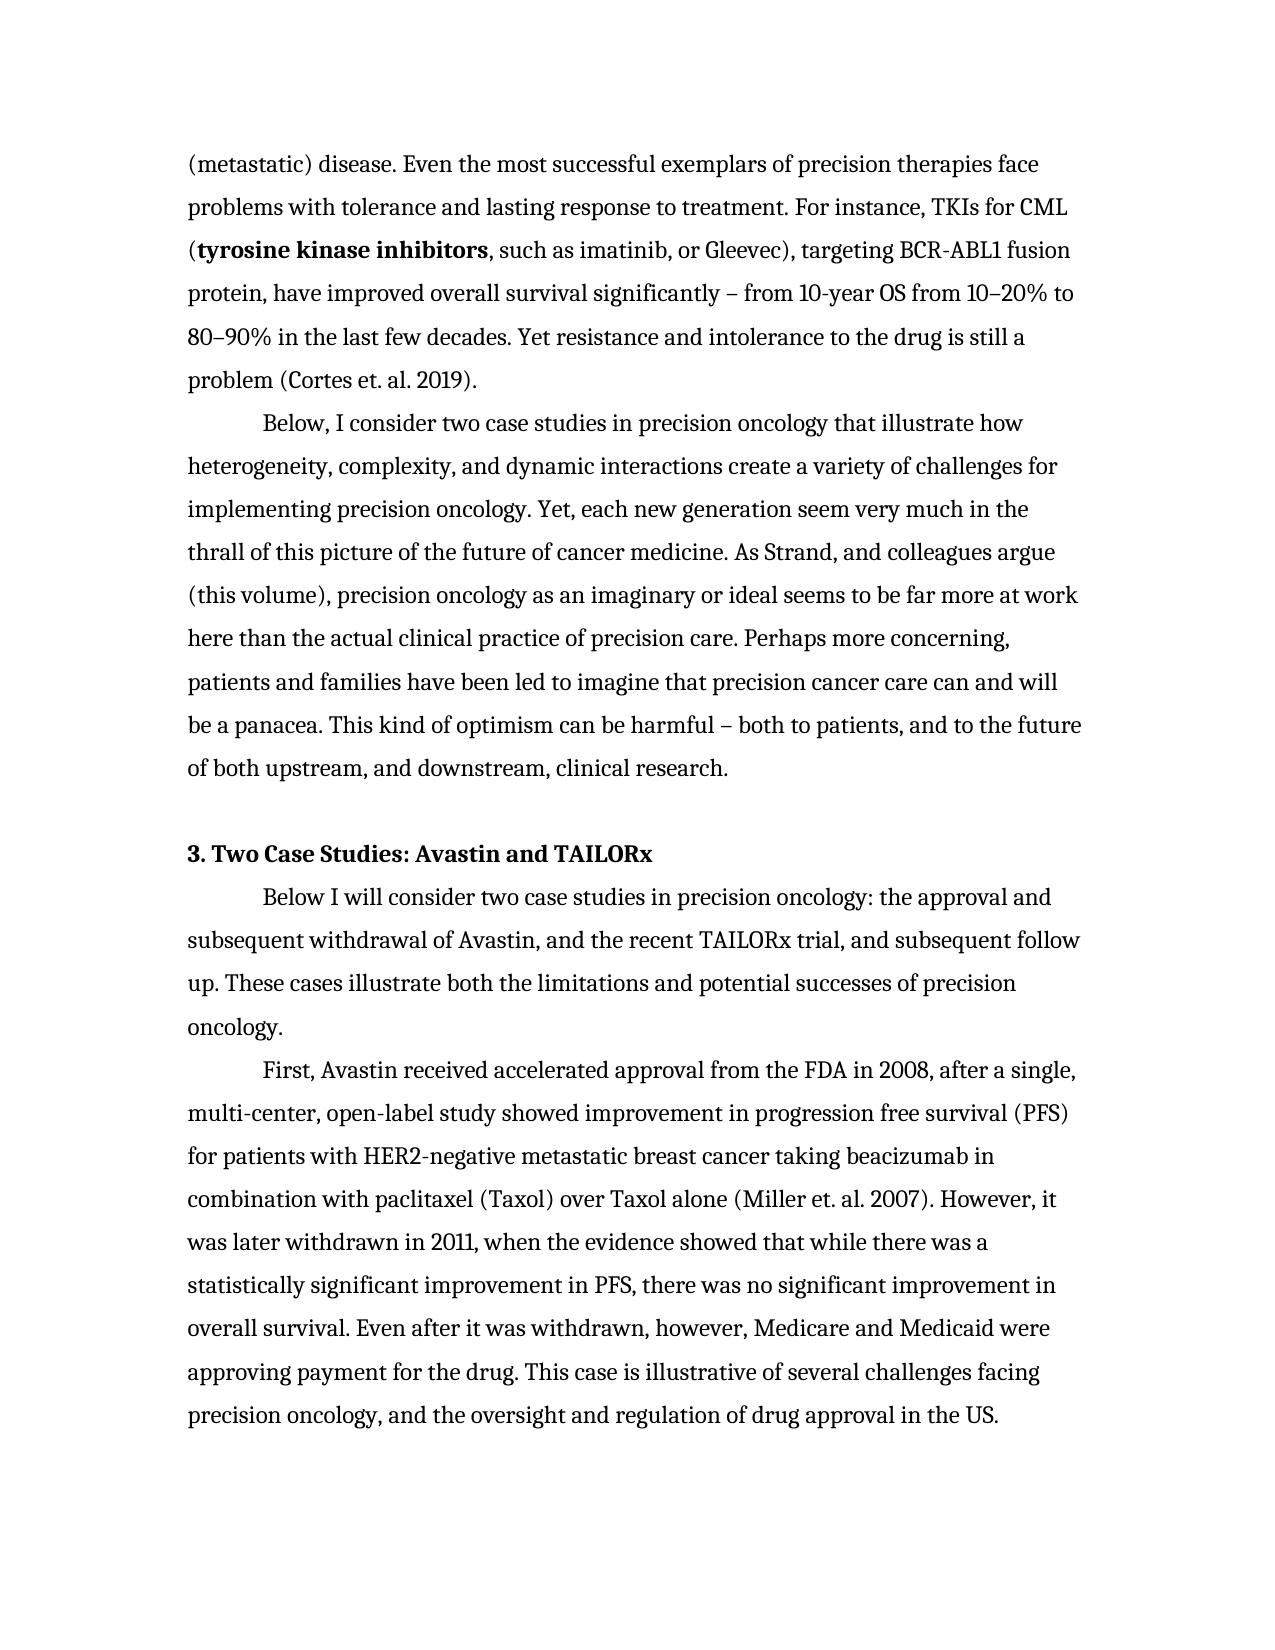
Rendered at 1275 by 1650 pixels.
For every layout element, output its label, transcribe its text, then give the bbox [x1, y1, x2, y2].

text 3. Two Case Studies: Avastin and TAILORx [187, 840, 1087, 869]
text First, Avastin received accelerated approval from the FDA in 2008, after a single, multi-center, open-label study showed improvement in progression free survival (PFS) for patients with HER2-negative metastatic breast cancer taking beacizumab in combination with paclitaxel (Taxol) over Taxol alone (Miller et. al. 2007). However, it was later withdrawn in 2011, when the evidence showed that while there was a statistically significant improvement in PFS, there was no significant improvement in overall survival. Even after it was withdrawn, however, Medicare and Medicaid were approving payment for the drug. This case is illustrative of several challenges facing precision oncology, and the oversight and regulation of drug approval in the US. [187, 1056, 1087, 1429]
text Below I will consider two case studies in precision oncology: the approval and subsequent withdrawal of Avastin, and the recent TAILORx trial, and subsequent follow up. These cases illustrate both the limitations and potential successes of precision oncology. [187, 883, 1087, 1041]
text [187, 150, 1087, 394]
text Below, I consider two case studies in precision oncology that illustrate how heterogeneity, complexity, and dynamic interactions create a variety of challenges for implementing precision oncology. Yet, each new generation seem very much in the thrall of this picture of the future of cancer medicine. As Strand, and colleagues argue (this volume), precision oncology as an imaginary or ideal seems to be far more at work here than the actual clinical practice of precision care. Perhaps more concerning, patients and families have been led to imagine that precision cancer care can and will be a panacea. This kind of optimism can be harmful – both to patients, and to the future of both upstream, and downstream, clinical research. [187, 409, 1087, 782]
